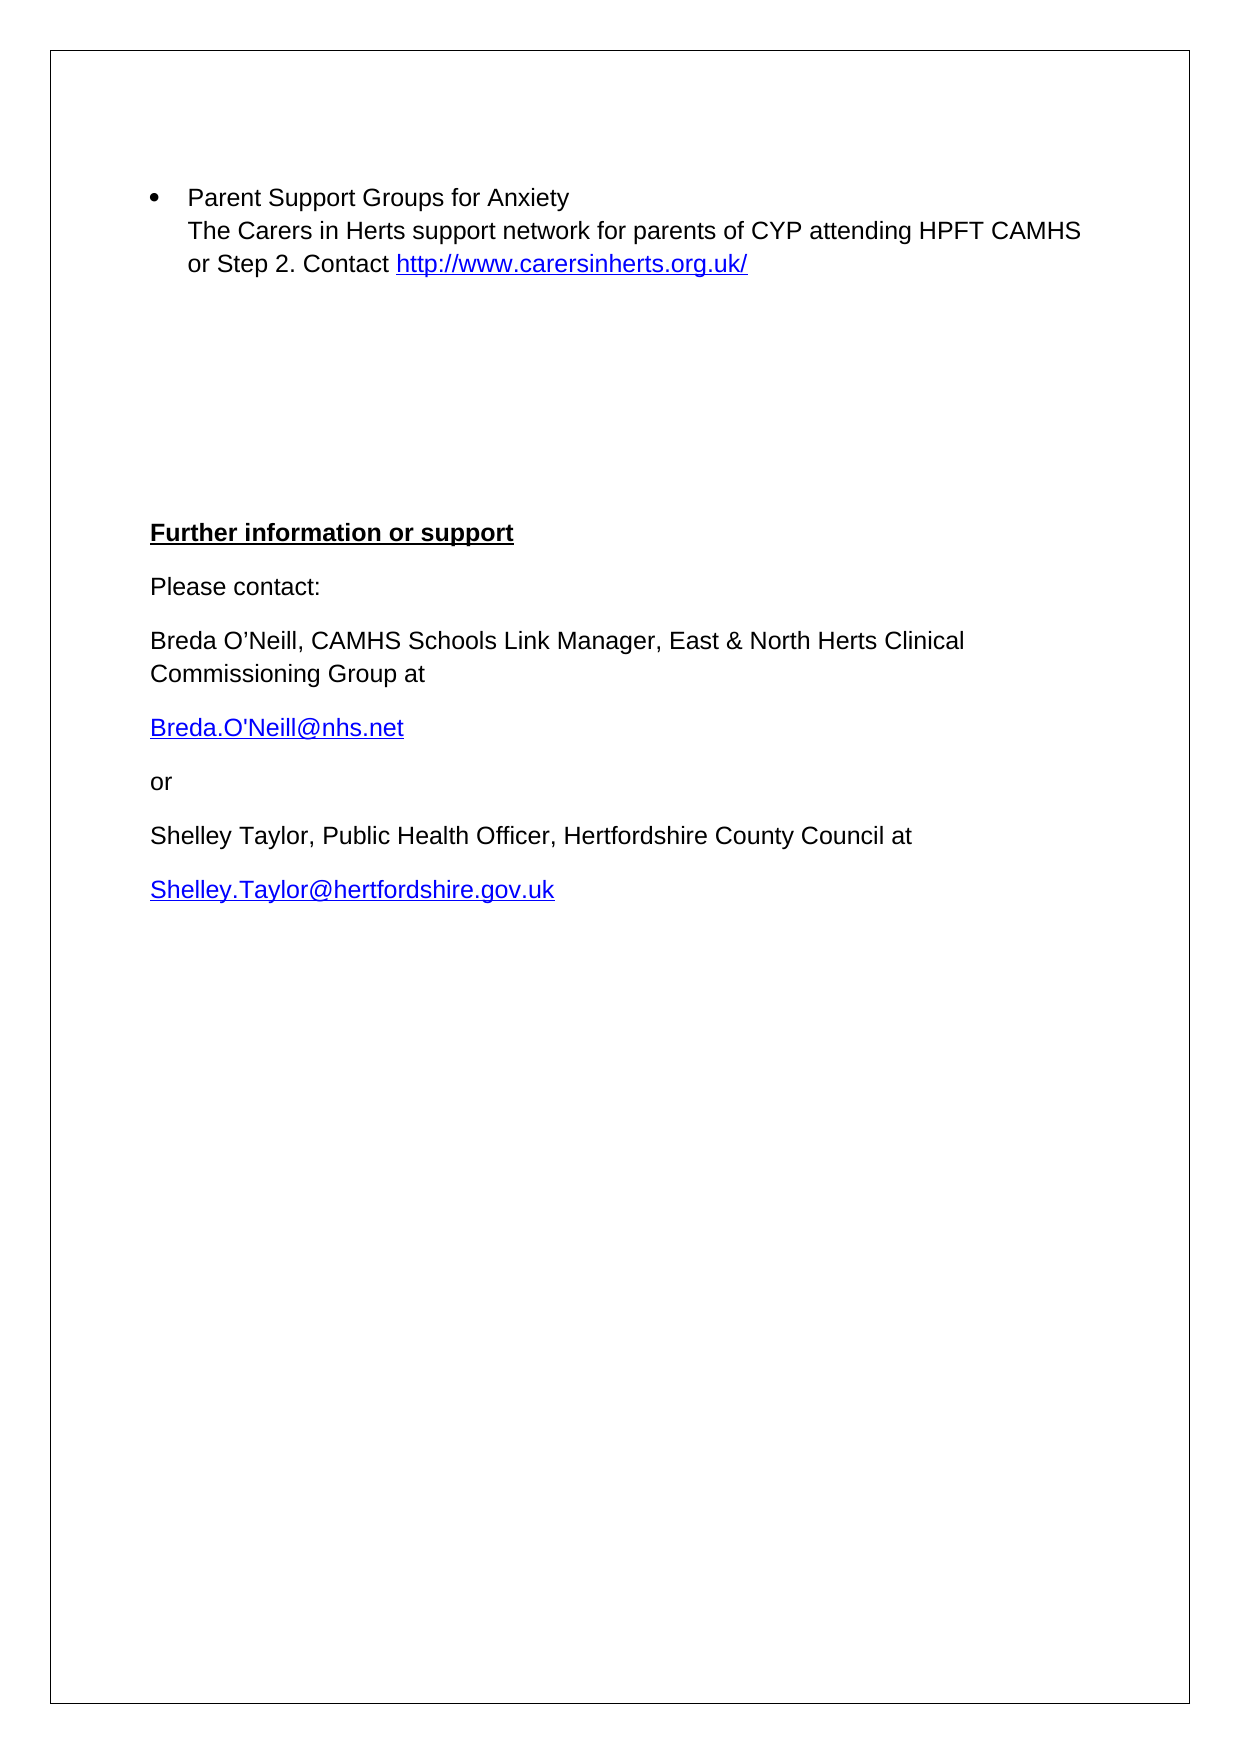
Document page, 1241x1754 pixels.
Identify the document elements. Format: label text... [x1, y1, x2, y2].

list Parent Support Groups for Anxiety [150, 183, 1090, 212]
text Further information or support [150, 518, 1090, 547]
text or [150, 767, 1090, 796]
text Please contact: [150, 572, 1090, 601]
text Breda O’Neill, CAMHS Schools Link Manager, East & North Herts Clinical Commissioning Group at [150, 626, 1090, 688]
text Shelley Taylor, Public Health Officer, Hertfordshire County Council at [150, 821, 1090, 849]
text Shelley.Taylor@hertfordshire.gov.uk [150, 874, 1090, 903]
list The Carers in Herts support network for parents of CYP attending HPFT CAMHS or Step 2. Contact http://www.carersinherts.org.uk/ [187, 216, 1090, 278]
text Breda.O'Neill@nhs.net [150, 713, 1090, 742]
